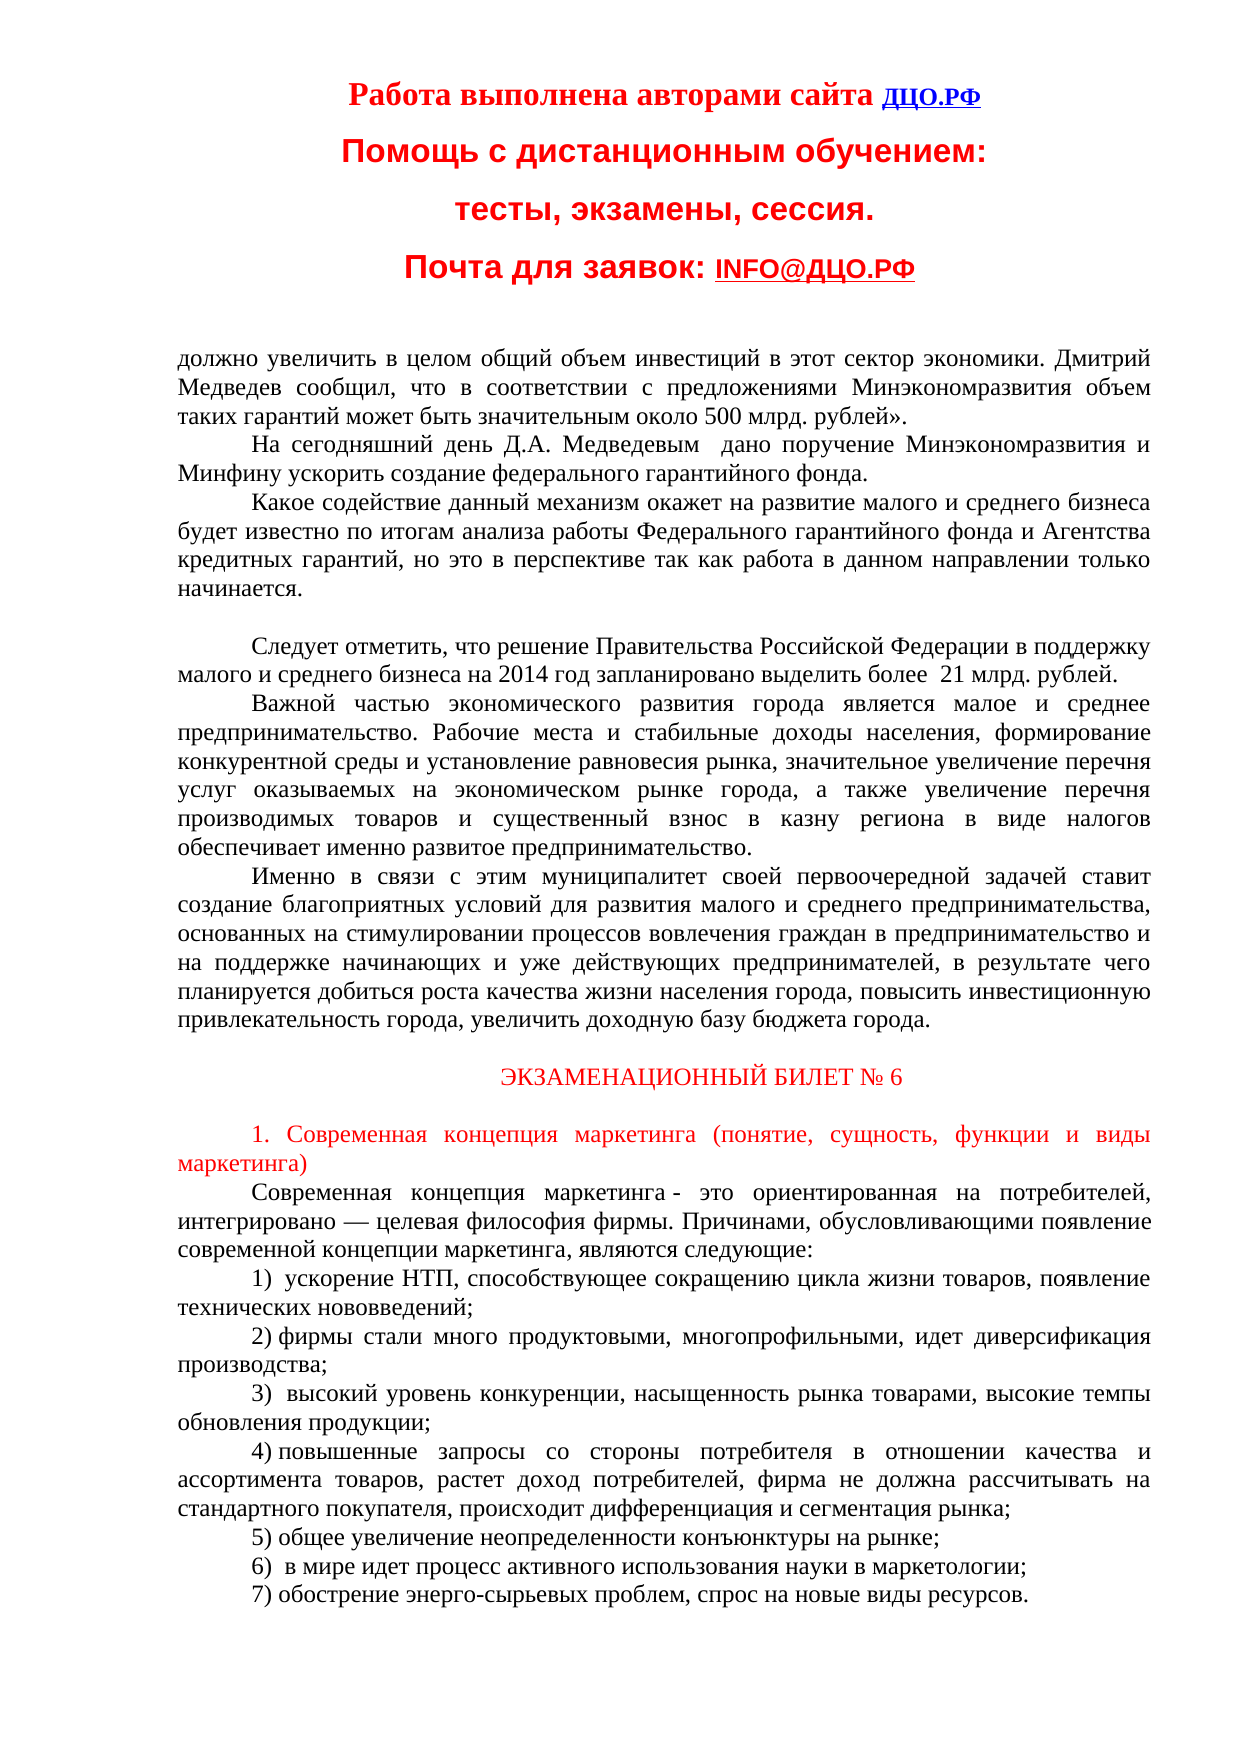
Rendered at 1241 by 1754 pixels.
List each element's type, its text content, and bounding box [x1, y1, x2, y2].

text 7) обострение энерго-сырьевых проблем, спрос на новые виды ресурсов. [177, 1579, 1152, 1608]
text 2) фирмы стали много продуктовыми, многопрофильными, идет диверсификация производства; [177, 1321, 1152, 1378]
text Какое содействие данный механизм окажет на развитие малого и среднего бизнеса будет известно по итогам анализа работы Федерального гарантийного фонда и Агентства кредитных гарантий, но это в перспективе так как работа в данном направлении только начинается. [177, 487, 1152, 602]
text На сегодняшний день Д.А. Медведевым дано поручение Минэкономразвития и Минфину ускорить создание федерального гарантийного фонда. [177, 429, 1152, 487]
text 6) в мире идет процесс активного использования науки в маркетологии; [177, 1551, 1152, 1579]
text 1) ускорение НТП, способствующее сокращению цикла жизни товаров, появление технических нововведений; [177, 1263, 1152, 1321]
text Следует отметить, что решение Правительства Российской Федерации в поддержку малого и среднего бизнеса на 2014 год запланировано выделить более 21 млрд. рублей. [177, 631, 1152, 688]
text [177, 343, 1152, 429]
text 3) высокий уровень конкуренции, насыщенность рынка товарами, высокие темпы обновления продукции; [177, 1378, 1152, 1436]
text Современная концепция маркетинга - это ориентированная на потребителей, интегрировано — целевая философия фирмы. Причинами, обусловливающими появление современной концепции маркетинга, являются следующие: [177, 1177, 1152, 1263]
text ЭКЗАМЕНАЦИОННЫЙ БИЛЕТ № 6 [177, 1062, 1152, 1091]
text Важной частью экономического развития города является малое и среднее предпринимательство. Рабочие места и стабильные доходы населения, формирование конкурентной среды и установление равновесия рынка, значительное увеличение перечня услуг оказываемых на экономическом рынке города, а также увеличение перечня производимых товаров и существенный взнос в казну региона в виде налогов обеспечивает именно развитое предпринимательство. [177, 688, 1152, 861]
text 4) повышенные запросы со стороны потребителя в отношении качества и ассортимента товаров, растет доход потребителей, фирма не должна рассчитывать на стандартного покупателя, происходит дифференциация и сегментация рынка; [177, 1436, 1152, 1522]
text 5) общее увеличение неопределенности конъюнктуры на рынке; [177, 1522, 1152, 1551]
text Именно в связи с этим муниципалитет своей первоочередной задачей ставит создание благоприятных условий для развития малого и среднего предпринимательства, основанных на стимулировании процессов вовлечения граждан в предпринимательство и на поддержке начинающих и уже действующих предпринимателей, в результате чего планируется добиться роста качества жизни населения города, повысить инвестиционную привлекательность города, увеличить доходную базу бюджета города. [177, 861, 1152, 1033]
text 1. Современная концепция маркетинга (понятие, сущность, функции и виды маркетинга) [177, 1119, 1152, 1177]
